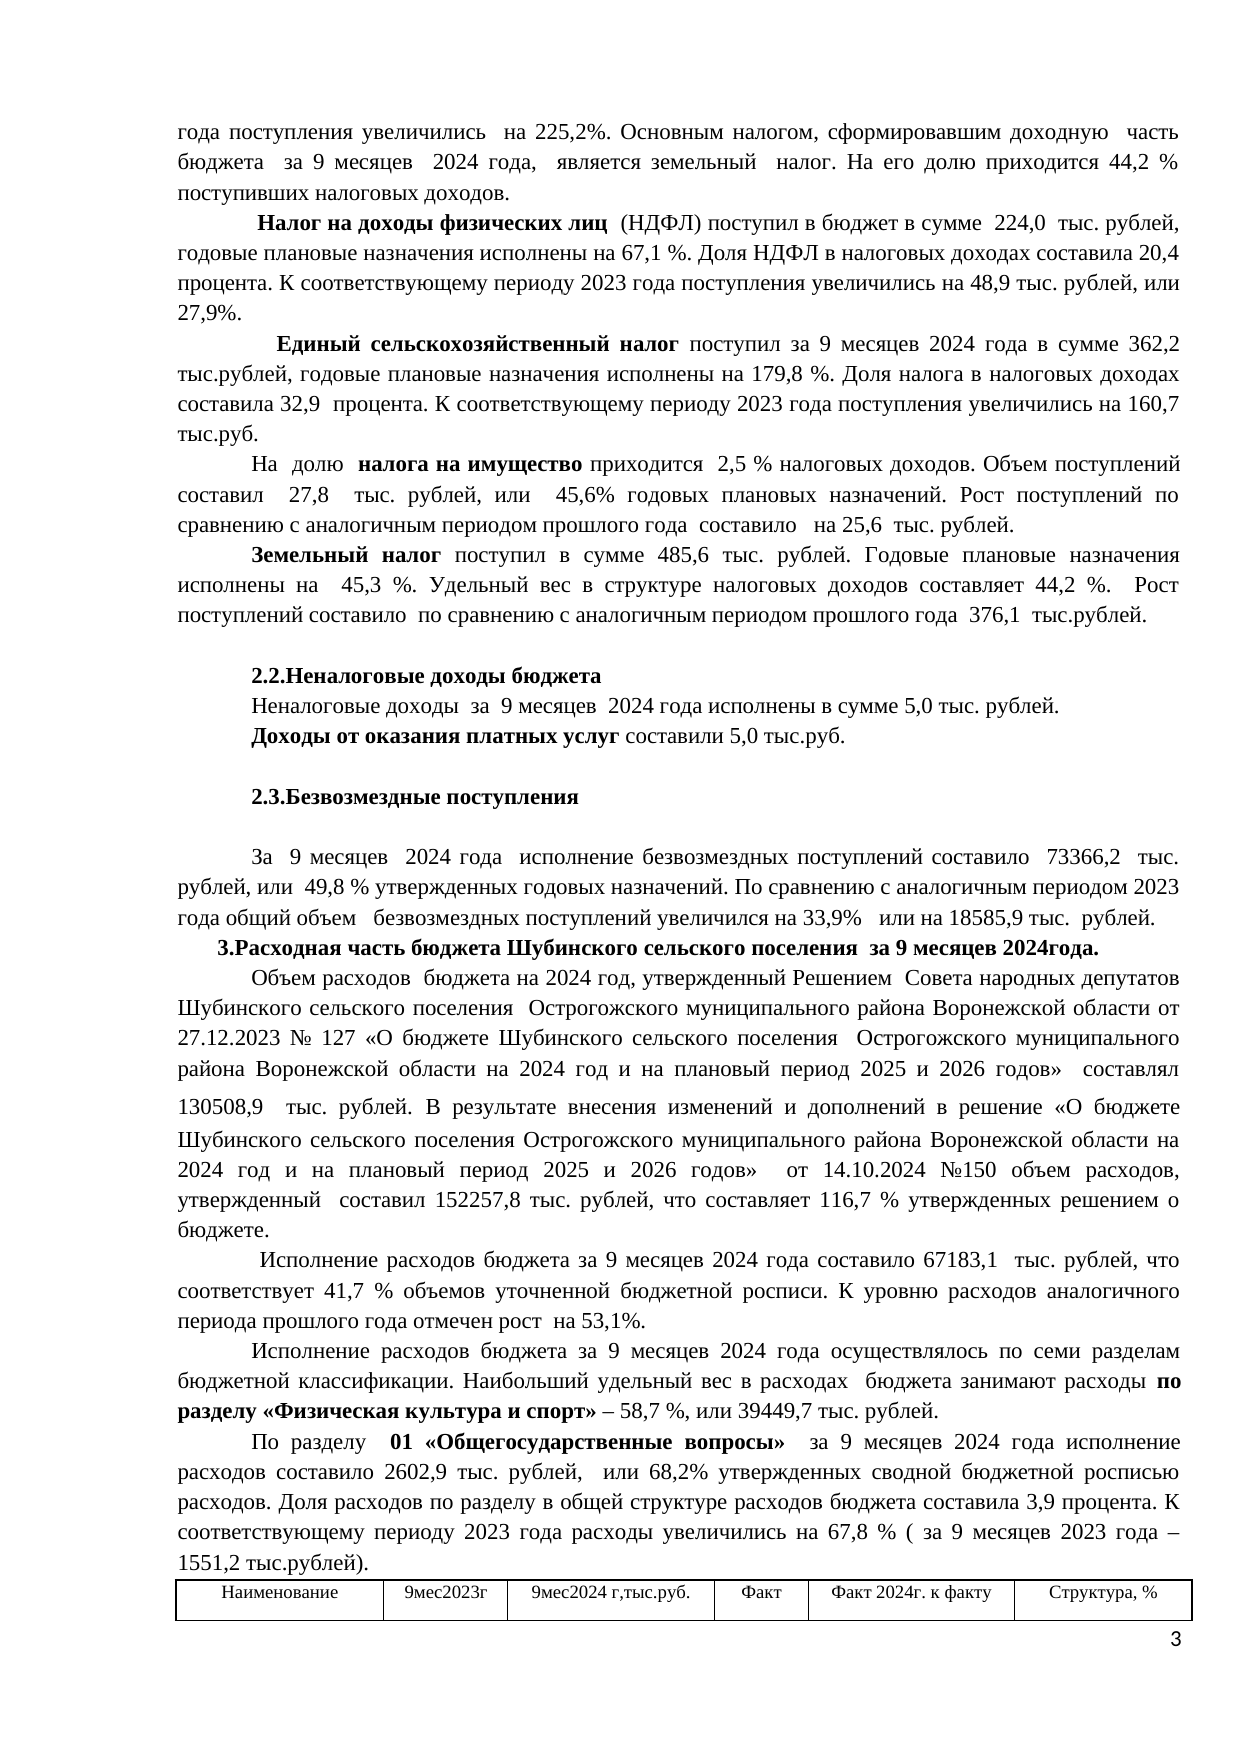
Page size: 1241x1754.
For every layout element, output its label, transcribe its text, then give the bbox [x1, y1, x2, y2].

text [177, 118, 1181, 205]
text 2.3.Безвозмездные поступления [177, 783, 1181, 809]
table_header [715, 1581, 808, 1620]
text Исполнение расходов бюджета за 9 месяцев 2024 года осуществлялось по семи разделам бюджетной классификации. Наибольший удельный вес в расходах бюджета занимают расходы по разделу «Физическая культура и спорт» – 58,7 %, или 39449,7 тыс. рублей. [177, 1337, 1181, 1424]
text Земельный налог поступил в сумме 485,6 тыс. рублей. Годовые плановые назначения исполнены на 45,3 %. Удельный вес в структуре налоговых доходов составляет 44,2 %. Рост поступлений составило по сравнению с аналогичным периодом прошлого года 376,1 тыс.рублей. [177, 541, 1181, 628]
text 3.Расходная часть бюджета Шубинского сельского поселения за 9 месяцев 2024года. [177, 934, 1181, 960]
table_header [809, 1581, 1014, 1620]
text Налог на доходы физических лиц (НДФЛ) поступил в бюджет в сумме 224,0 тыс. рублей, годовые плановые назначения исполнены на 67,1 %. Доля НДФЛ в налоговых доходах составила 20,4 процента. К соответствующему периоду 2023 года поступления увеличились на 48,9 тыс. рублей, или 27,9%. [177, 209, 1181, 326]
text На долю налога на имущество приходится 2,5 % налоговых доходов. Объем поступлений составил 27,8 тыс. рублей, или 45,6% годовых плановых назначений. Рост поступлений по сравнению с аналогичным периодом прошлого года составило на 25,6 тыс. рублей. [177, 450, 1181, 537]
text 2.2.Неналоговые доходы бюджета [177, 662, 1181, 688]
text Объем расходов бюджета на 2024 год, утвержденный Решением Совета народных депутатов Шубинского сельского поселения Острогожского муниципального района Воронежской области от 27.12.2023 № 127 «О бюджете Шубинского сельского поселения Острогожского муниципального района Воронежской области на 2024 год и на плановый период 2025 и 2026 годов» составлял 130508,9 тыс. рублей. В результате внесения изменений и дополнений в решение «О бюджете Шубинского сельского поселения Острогожского муниципального района Воронежской области на 2024 год и на плановый период 2025 и 2026 годов» от 14.10.2024 №150 объем расходов, утвержденный составил 152257,8 тыс. рублей, что составляет 116,7 % утвержденных решением о бюджете. [177, 964, 1181, 1243]
table_header Структура, % [1015, 1581, 1191, 1620]
text Неналоговые доходы за 9 месяцев 2024 года исполнены в сумме 5,0 тыс. рублей. [177, 692, 1181, 718]
text По разделу 01 «Общегосударственные вопросы» за 9 месяцев 2024 года исполнение расходов составило 2602,9 тыс. рублей, или 68,2% утвержденных сводной бюджетной росписью расходов. Доля расходов по разделу в общей структуре расходов бюджета составила 3,9 процента. К соответствующему периоду 2023 года расходы увеличились на 67,8 % ( за 9 месяцев 2023 года – 1551,2 тыс.рублей). [177, 1428, 1181, 1575]
text Исполнение расходов бюджета за 9 месяцев 2024 года составило 67183,1 тыс. рублей, что соответствует 41,7 % объемов уточненной бюджетной росписи. К уровню расходов аналогичного периода прошлого года отмечен рост на 53,1%. [177, 1247, 1181, 1333]
text За 9 месяцев 2024 года исполнение безвозмездных поступлений составило 73366,2 тыс. рублей, или 49,8 % утвержденных годовых назначений. По сравнению с аналогичным периодом 2023 года общий объем безвозмездных поступлений увеличился на 33,9% или на 18585,9 тыс. рублей. [177, 843, 1181, 930]
table_header 9мес2024 г,тыс.руб. [508, 1581, 714, 1620]
text Доходы от оказания платных услуг составили 5,0 тыс.руб. [177, 722, 1181, 749]
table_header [384, 1581, 507, 1620]
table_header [177, 1581, 383, 1620]
text Единый сельскохозяйственный налог поступил за 9 месяцев 2024 года в сумме 362,2 тыс.рублей, годовые плановые назначения исполнены на 179,8 %. Доля налога в налоговых доходах составила 32,9 процента. К соответствующему периоду 2023 года поступления увеличились на 160,7 тыс.руб. [177, 329, 1181, 447]
